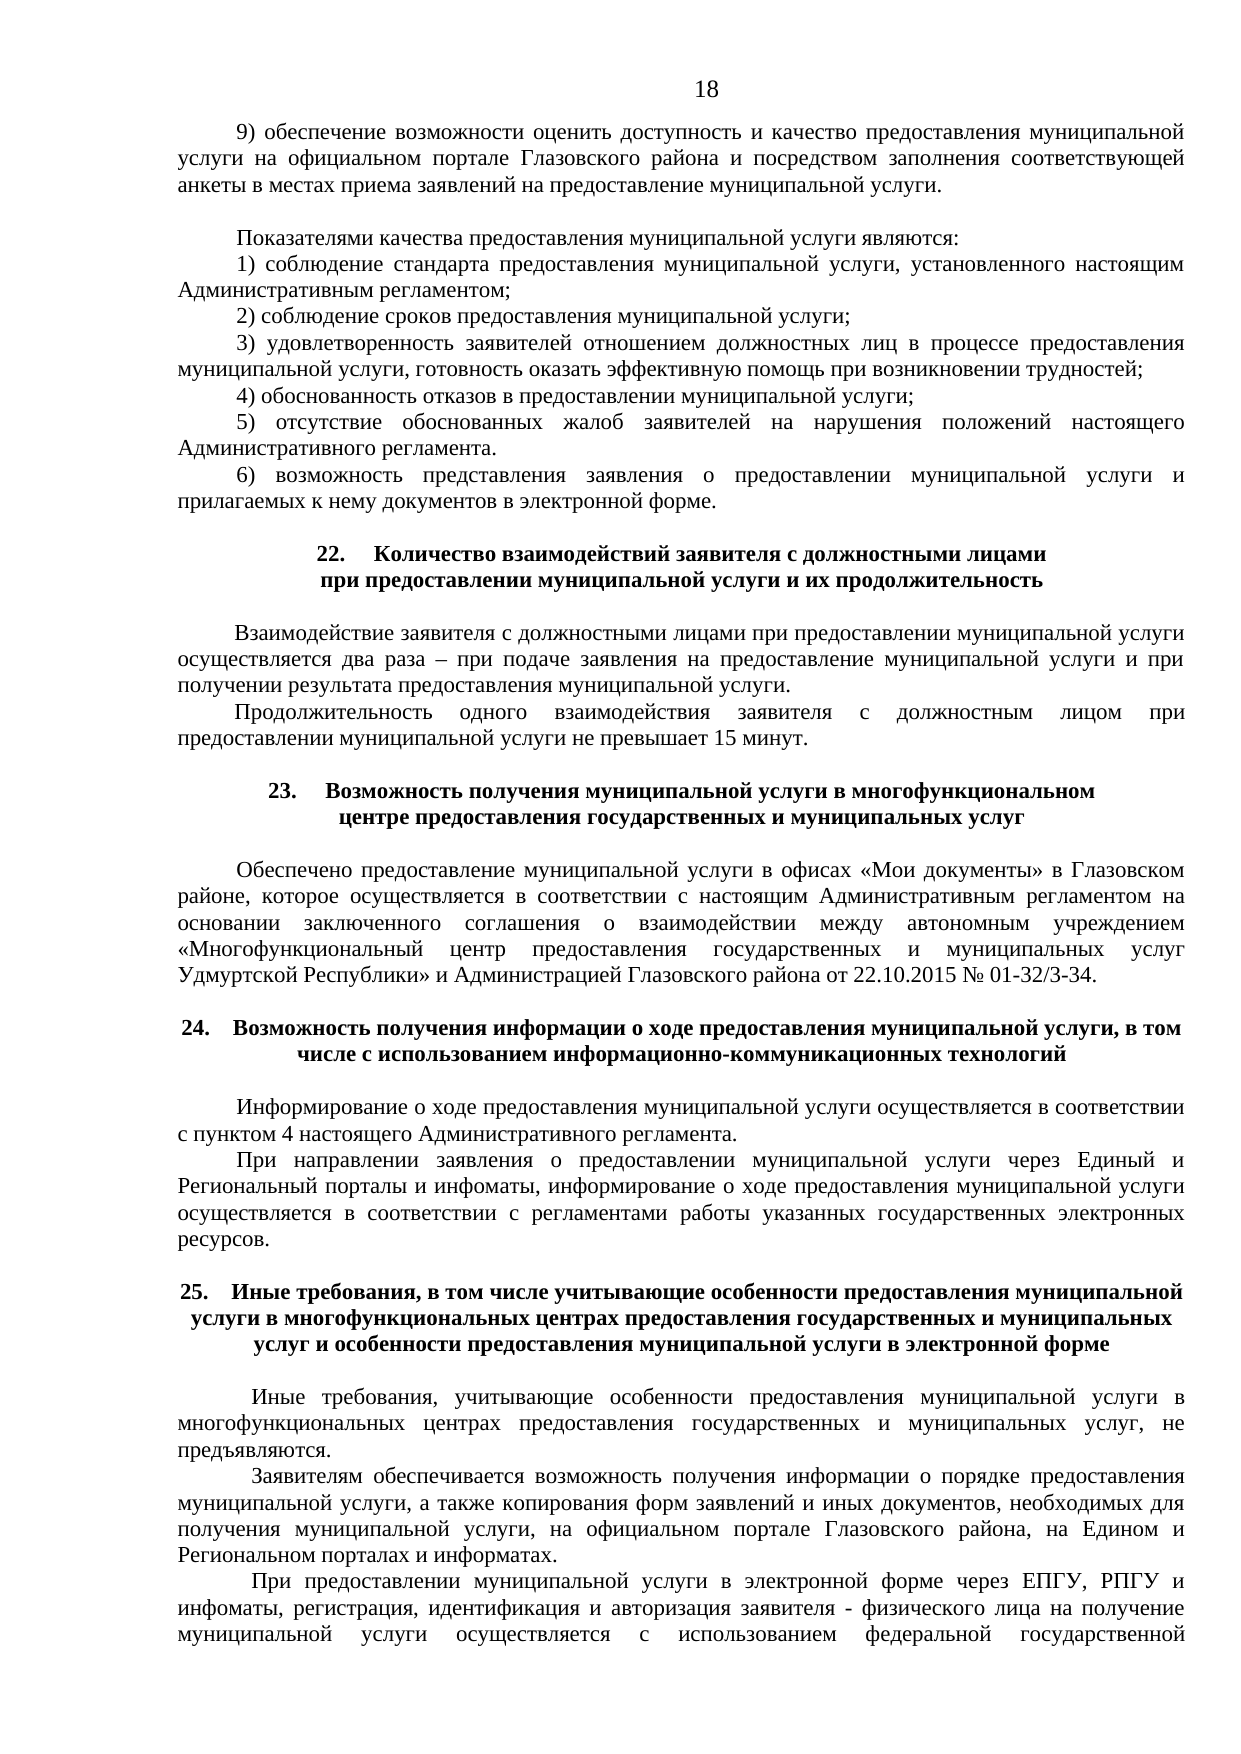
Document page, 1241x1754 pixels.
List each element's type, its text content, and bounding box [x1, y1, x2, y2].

text 2) соблюдение сроков предоставления муниципальной услуги; [177, 303, 1186, 329]
text Иные требования, учитывающие особенности предоставления муниципальной услуги в многофункциональных центрах предоставления государственных и муниципальных услуг, не предъявляются. [177, 1383, 1186, 1462]
text Заявителям обеспечивается возможность получения информации о порядке предоставления муниципальной услуги, а также копирования форм заявлений и иных документов, необходимых для получения муниципальной услуги, на официальном портале Глазовского района, на Едином и Региональном порталах и информатах. [177, 1462, 1186, 1568]
text 5) отсутствие обоснованных жалоб заявителей на нарушения положений настоящего Административного регламента. [177, 408, 1186, 461]
text 24. Возможность получения информации о ходе предоставления муниципальной услуги, в том числе с использованием информационно-коммуникационных технологий [177, 1014, 1186, 1067]
text Обеспечено предоставление муниципальной услуги в офисах «Мои документы» в Глазовском районе, которое осуществляется в соответствии с настоящим Административным регламентом на основании заключенного соглашения о взаимодействии между автономным учреждением «Многофункциональный центр предоставления государственных и муниципальных услуг Удмуртской Республики» и Администрацией Глазовского района от 22.10.2015 № 01-32/3-34. [177, 856, 1186, 988]
text 4) обоснованность отказов в предоставлении муниципальной услуги; [177, 382, 1186, 408]
text 9) обеспечение возможности оценить доступность и качество предоставления муниципальной услуги на официальном портале Глазовского района и посредством заполнения соответствующей анкеты в местах приема заявлений на предоставление муниципальной услуги. [177, 118, 1186, 197]
text 22. Количество взаимодействий заявителя с должностными лицами [177, 540, 1186, 566]
text При направлении заявления о предоставлении муниципальной услуги через Единый и Региональный порталы и инфоматы, информирование о ходе предоставления муниципальной услуги осуществляется в соответствии с регламентами работы указанных государственных электронных ресурсов. [177, 1146, 1186, 1251]
text Взаимодействие заявителя с должностными лицами при предоставлении муниципальной услуги осуществляется два раза – при подаче заявления на предоставление муниципальной услуги и при получении результата предоставления муниципальной услуги. [177, 619, 1186, 698]
text 3) удовлетворенность заявителей отношением должностных лиц в процессе предоставления муниципальной услуги, готовность оказать эффективную помощь при возникновении трудностей; [177, 329, 1186, 382]
text при предоставлении муниципальной услуги и их продолжительность [177, 566, 1186, 592]
text 6) возможность представления заявления о предоставлении муниципальной услуги и прилагаемых к нему документов в электронной форме. [177, 461, 1186, 513]
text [177, 1568, 1186, 1647]
text 1) соблюдение стандарта предоставления муниципальной услуги, установленного настоящим Административным регламентом; [177, 250, 1186, 303]
text 23. Возможность получения муниципальной услуги в многофункциональном [177, 777, 1186, 803]
text Информирование о ходе предоставления муниципальной услуги осуществляется в соответствии с пунктом 4 настоящего Административного регламента. [177, 1093, 1186, 1146]
text Показателями качества предоставления муниципальной услуги являются: [177, 223, 1186, 250]
text центре предоставления государственных и муниципальных услуг [177, 803, 1186, 830]
text Продолжительность одного взаимодействия заявителя с должностным лицом при предоставлении муниципальной услуги не превышает 15 минут. [177, 698, 1186, 751]
text 25. Иные требования, в том числе учитывающие особенности предоставления муниципальной услуги в многофункциональных центрах предоставления государственных и муниципальных услуг и особенности предоставления муниципальной услуги в электронной форме [177, 1278, 1186, 1357]
